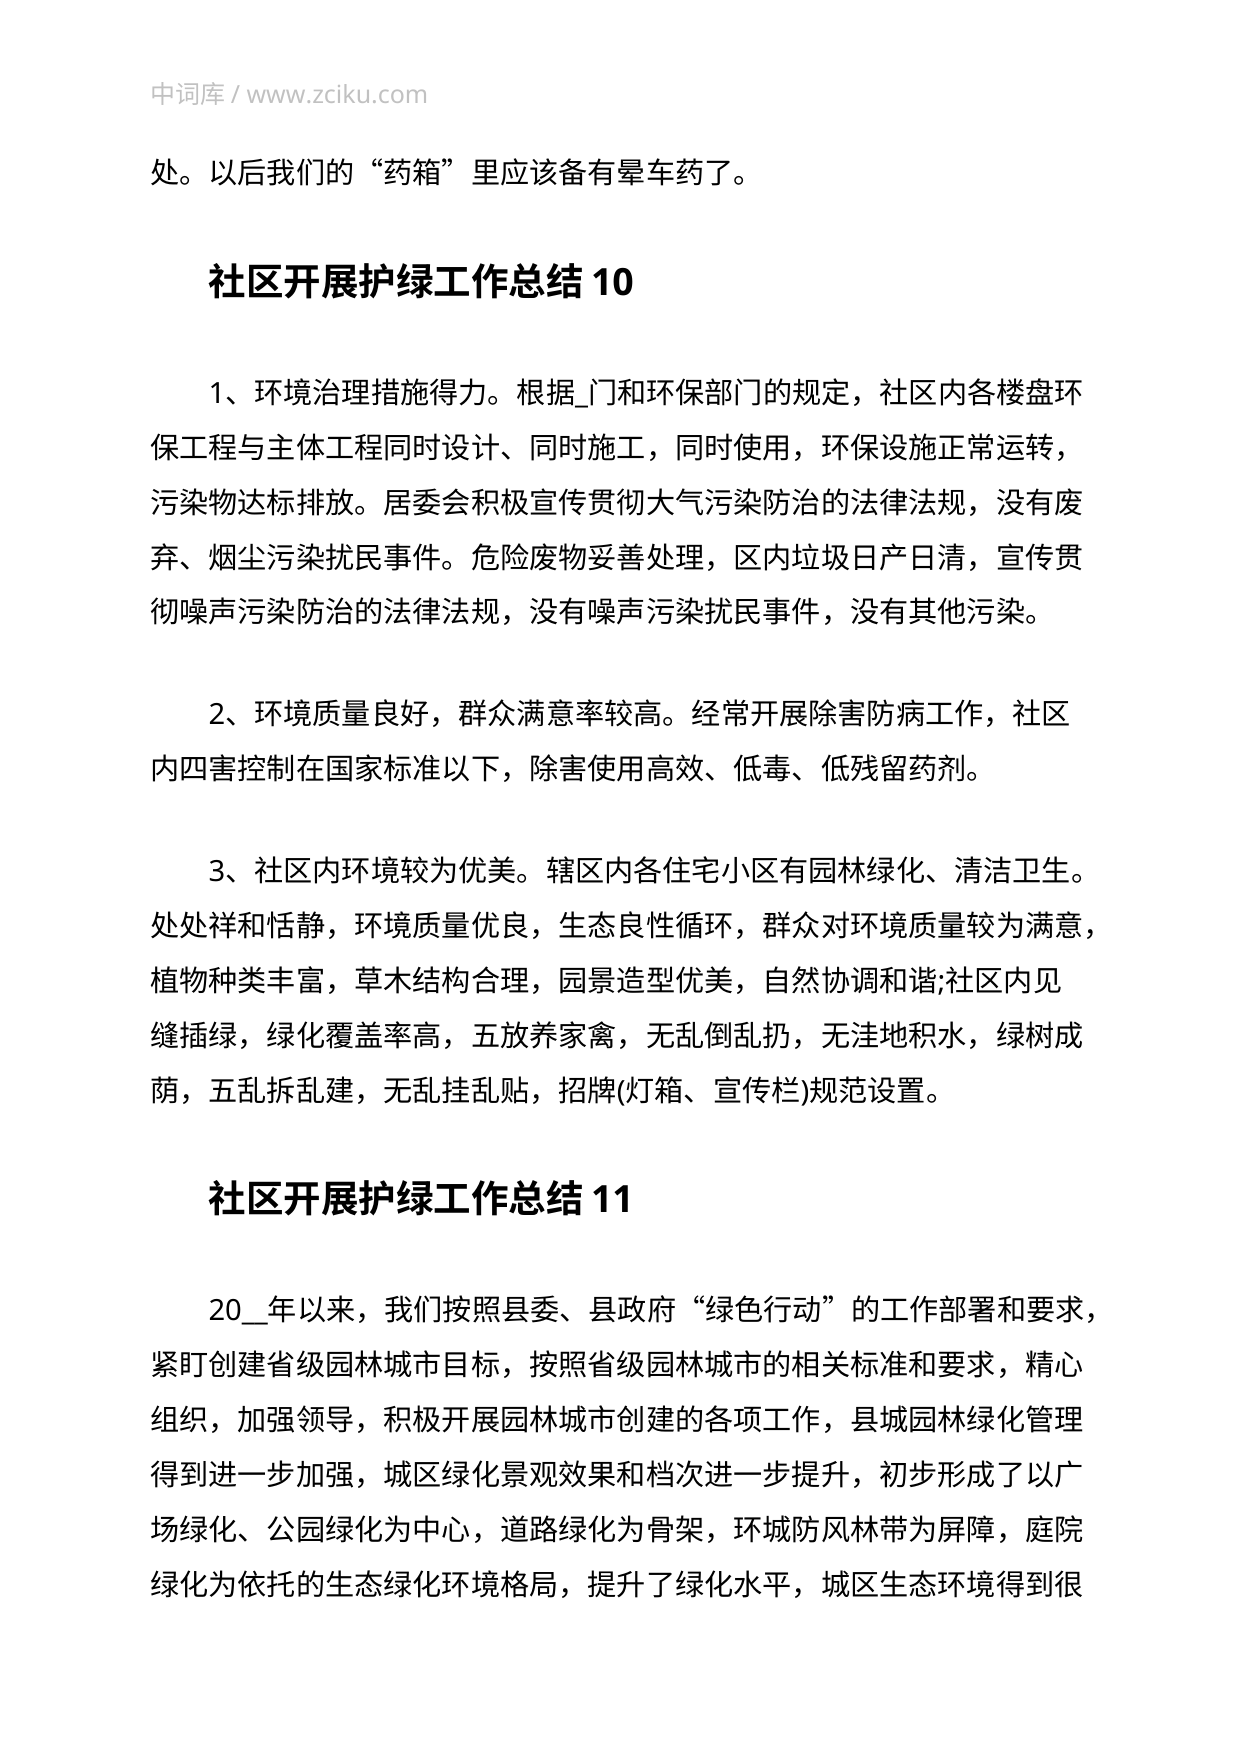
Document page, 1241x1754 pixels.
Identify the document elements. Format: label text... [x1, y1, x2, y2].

text 社区开展护绿工作总结10 [150, 252, 1090, 306]
text 2、环境质量良好，群众满意率较高。经常开展除害防病工作，社区内四害控制在国家标准以下，除害使用高效、低毒、低残留药剂。 [150, 691, 1090, 788]
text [150, 1287, 1090, 1604]
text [150, 150, 1090, 192]
text 社区开展护绿工作总结11 [150, 1169, 1090, 1224]
text 3、社区内环境较为优美。辖区内各住宅小区有园林绿化、清洁卫生。处处祥和恬静，环境质量优良，生态良性循环，群众对环境质量较为满意，植物种类丰富，草木结构合理，园景造型优美，自然协调和谐;社区内见缝插绿，绿化覆盖率高，五放养家禽，无乱倒乱扔，无洼地积水，绿树成荫，五乱拆乱建，无乱挂乱贴，招牌(灯箱、宣传栏)规范设置。 [150, 848, 1090, 1110]
text 1、环境治理措施得力。根据_门和环保部门的规定，社区内各楼盘环保工程与主体工程同时设计、同时施工，同时使用，环保设施正常运转，污染物达标排放。居委会积极宣传贯彻大气污染防治的法律法规，没有废弃、烟尘污染扰民事件。危险废物妥善处理，区内垃圾日产日清，宣传贯彻噪声污染防治的法律法规，没有噪声污染扰民事件，没有其他污染。 [150, 369, 1090, 631]
